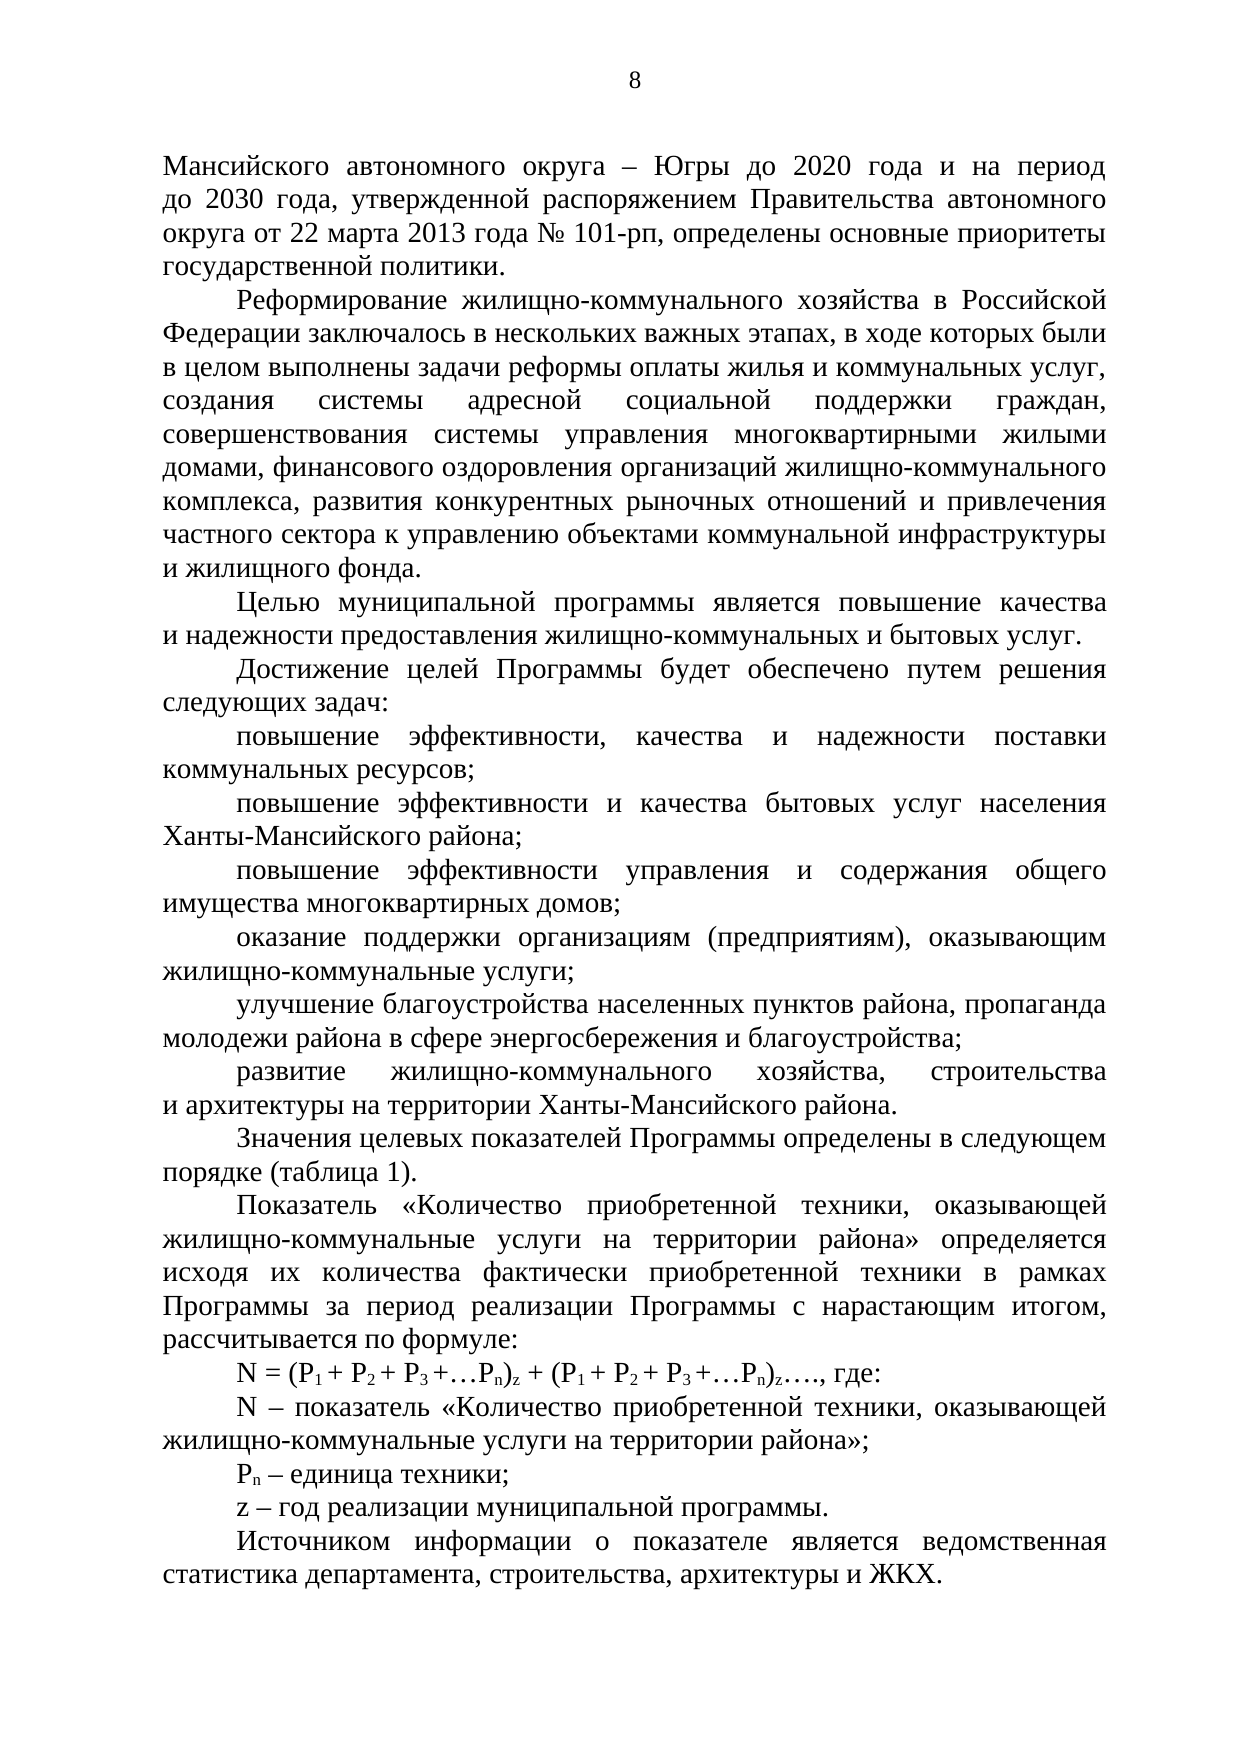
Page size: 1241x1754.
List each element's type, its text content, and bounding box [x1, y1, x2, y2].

text улучшение благоустройства населенных пунктов района, пропаганда молодежи района в сфере энергосбережения и благоустройства; [162, 986, 1107, 1053]
text N = (P1 + P2 + P3 +…Pn)z + (P1 + P2 + P3 +…Pn)z…., где: [162, 1355, 1107, 1389]
text повышение эффективности и качества бытовых услуг населения Ханты-Мансийского района; [162, 785, 1107, 852]
text N – показатель «Количество приобретенной техники, оказывающей жилищно-коммунальные услуги на территории района»; [162, 1389, 1107, 1456]
text Источником информации о показателе является ведомственная статистика департамента, строительства, архитектуры и ЖКХ. [162, 1523, 1107, 1590]
text Значения целевых показателей Программы определены в следующем порядке (таблица 1). [162, 1120, 1107, 1187]
text Pn – единица техники; [162, 1456, 1107, 1489]
text z – год реализации муниципальной программы. [162, 1489, 1107, 1523]
text развитие жилищно-коммунального хозяйства, строительства и архитектуры на территории Ханты-Мансийского района. [162, 1053, 1107, 1120]
text повышение эффективности, качества и надежности поставки коммунальных ресурсов; [162, 718, 1107, 785]
text Целью муниципальной программы является повышение качества и надежности предоставления жилищно-коммунальных и бытовых услуг. [162, 584, 1107, 651]
text Достижение целей Программы будет обеспечено путем решения следующих задач: [162, 651, 1107, 718]
text оказание поддержки организациям (предприятиям), оказывающим жилищно-коммунальные услуги; [162, 919, 1107, 986]
text Реформирование жилищно-коммунального хозяйства в Российской Федерации заключалось в нескольких важных этапах, в ходе которых были в целом выполнены задачи реформы оплаты жилья и коммунальных услуг, создания системы адресной социальной поддержки граждан, совершенствования системы управления многоквартирными жилыми домами, финансового оздоровления организаций жилищно-коммунального комплекса, развития конкурентных рыночных отношений и привлечения частного сектора к управлению объектами коммунальной инфраструктуры и жилищного фонда. [162, 282, 1107, 584]
text повышение эффективности управления и содержания общего имущества многоквартирных домов; [162, 852, 1107, 919]
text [162, 148, 1107, 282]
text Показатель «Количество приобретенной техники, оказывающей жилищно-коммунальные услуги на территории района» определяется исходя их количества фактически приобретенной техники в рамках Программы за период реализации Программы с нарастающим итогом, рассчитывается по формуле: [162, 1187, 1107, 1355]
